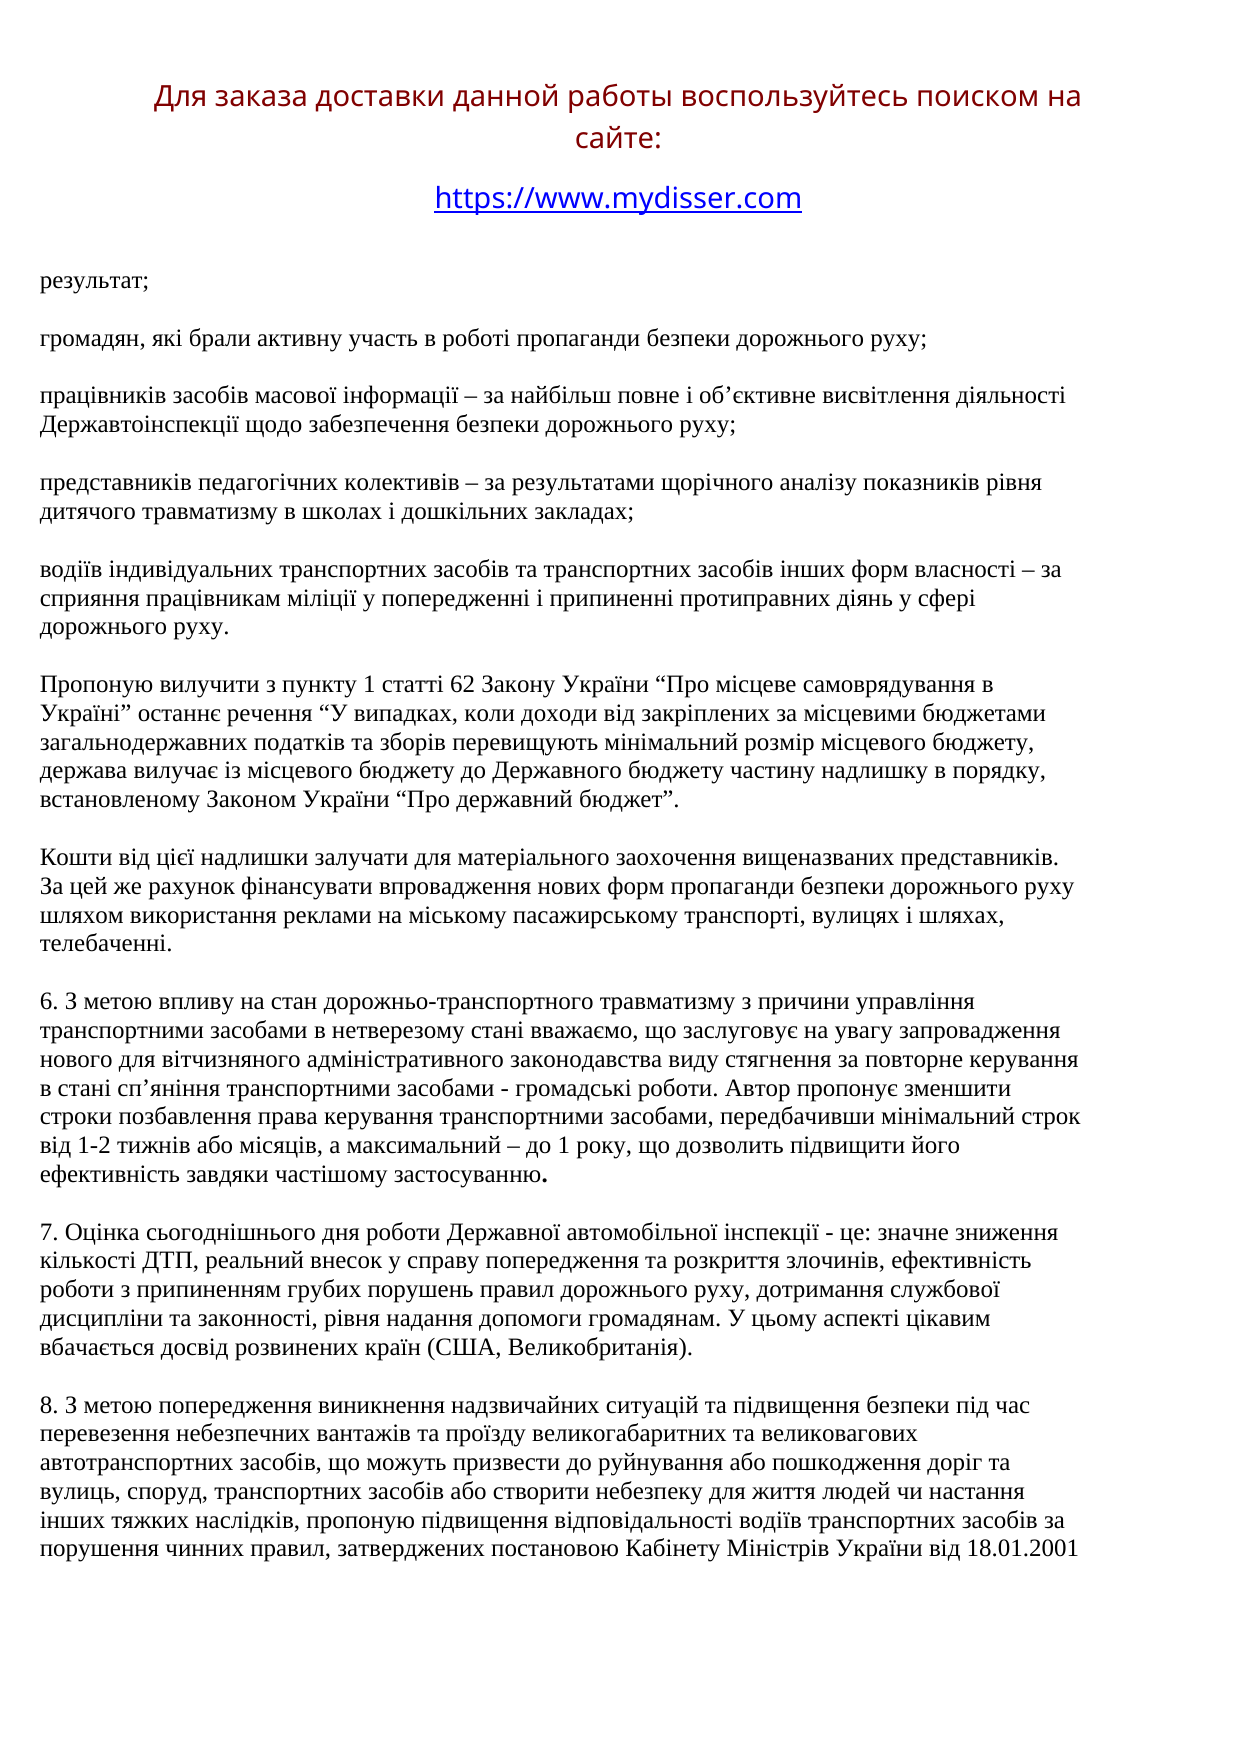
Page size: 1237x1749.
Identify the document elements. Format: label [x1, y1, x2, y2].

table_cell [40, 236, 1086, 1562]
